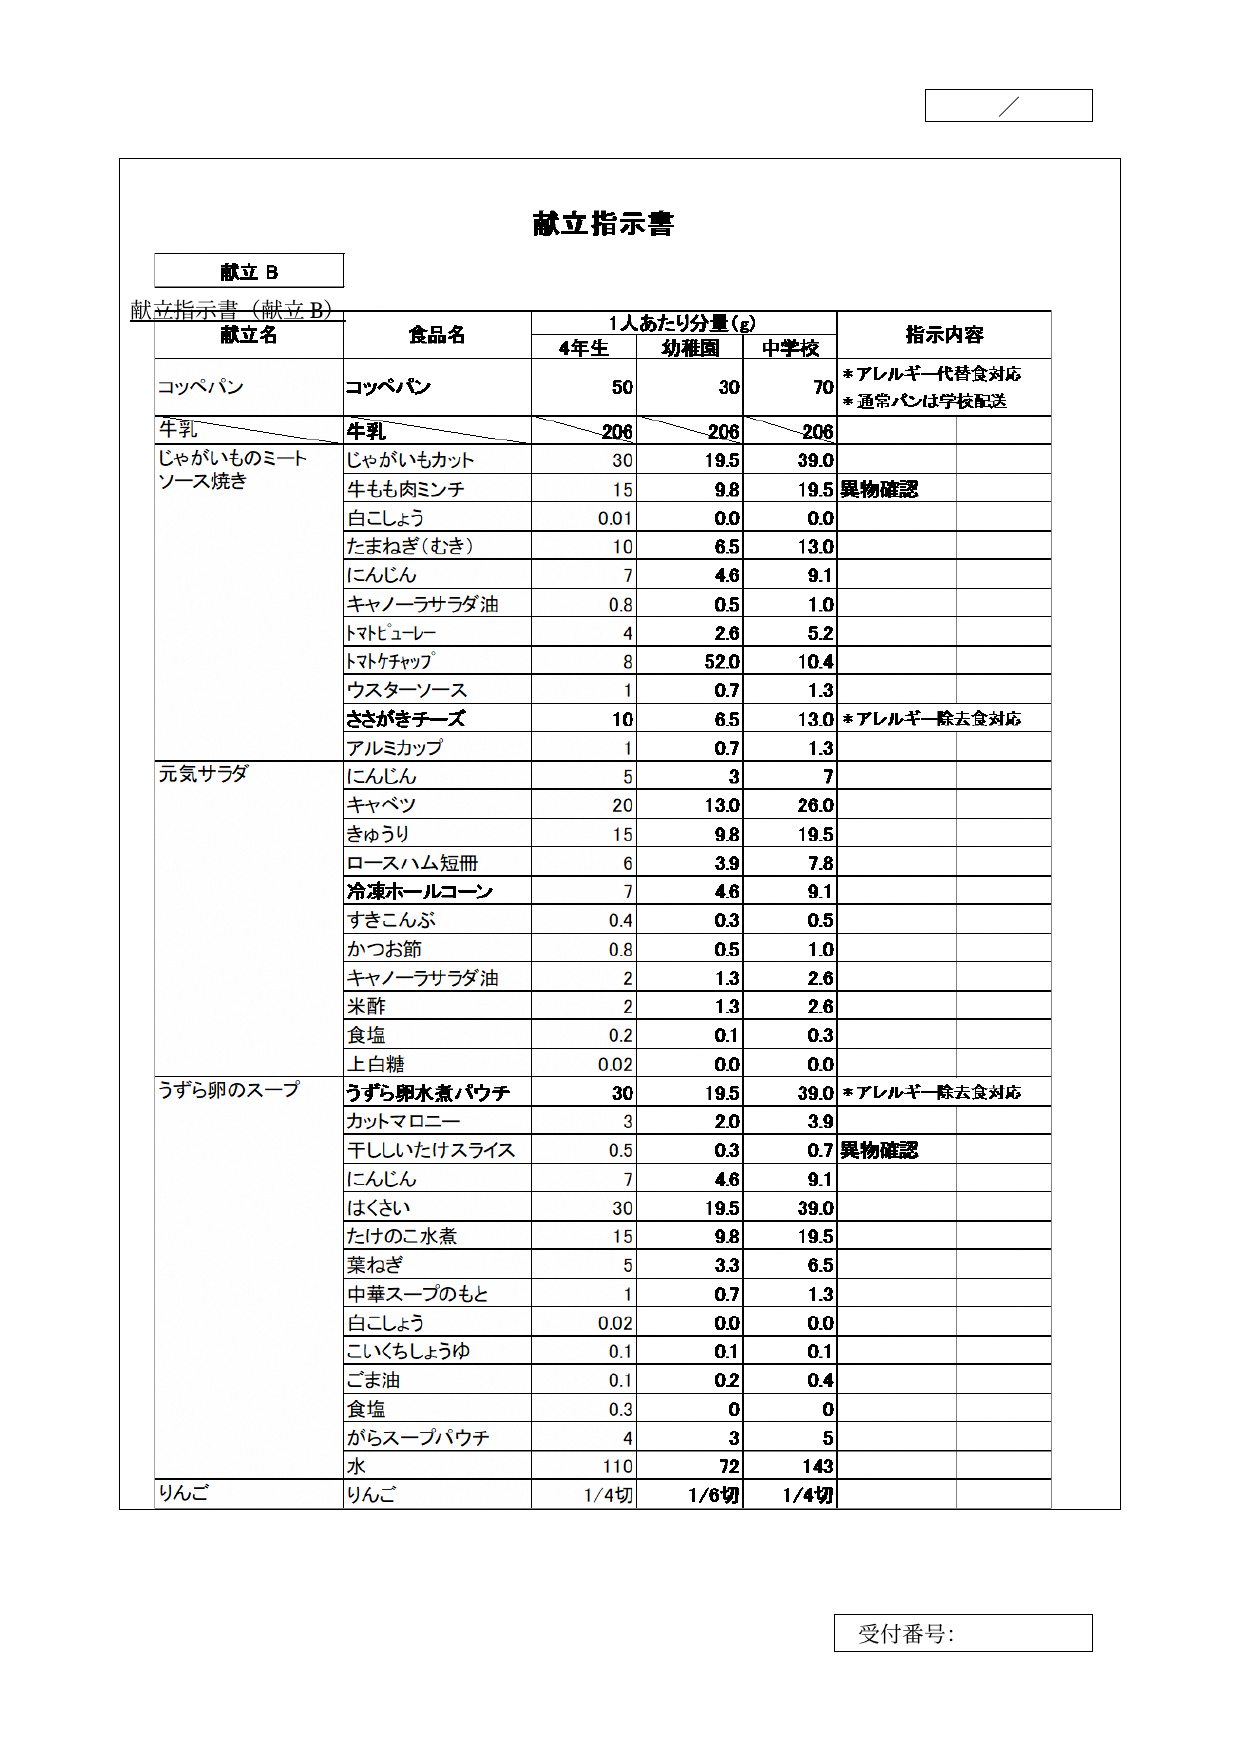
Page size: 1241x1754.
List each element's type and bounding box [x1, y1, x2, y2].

table_cell [120, 159, 1120, 1509]
picture [154, 191, 1052, 1509]
